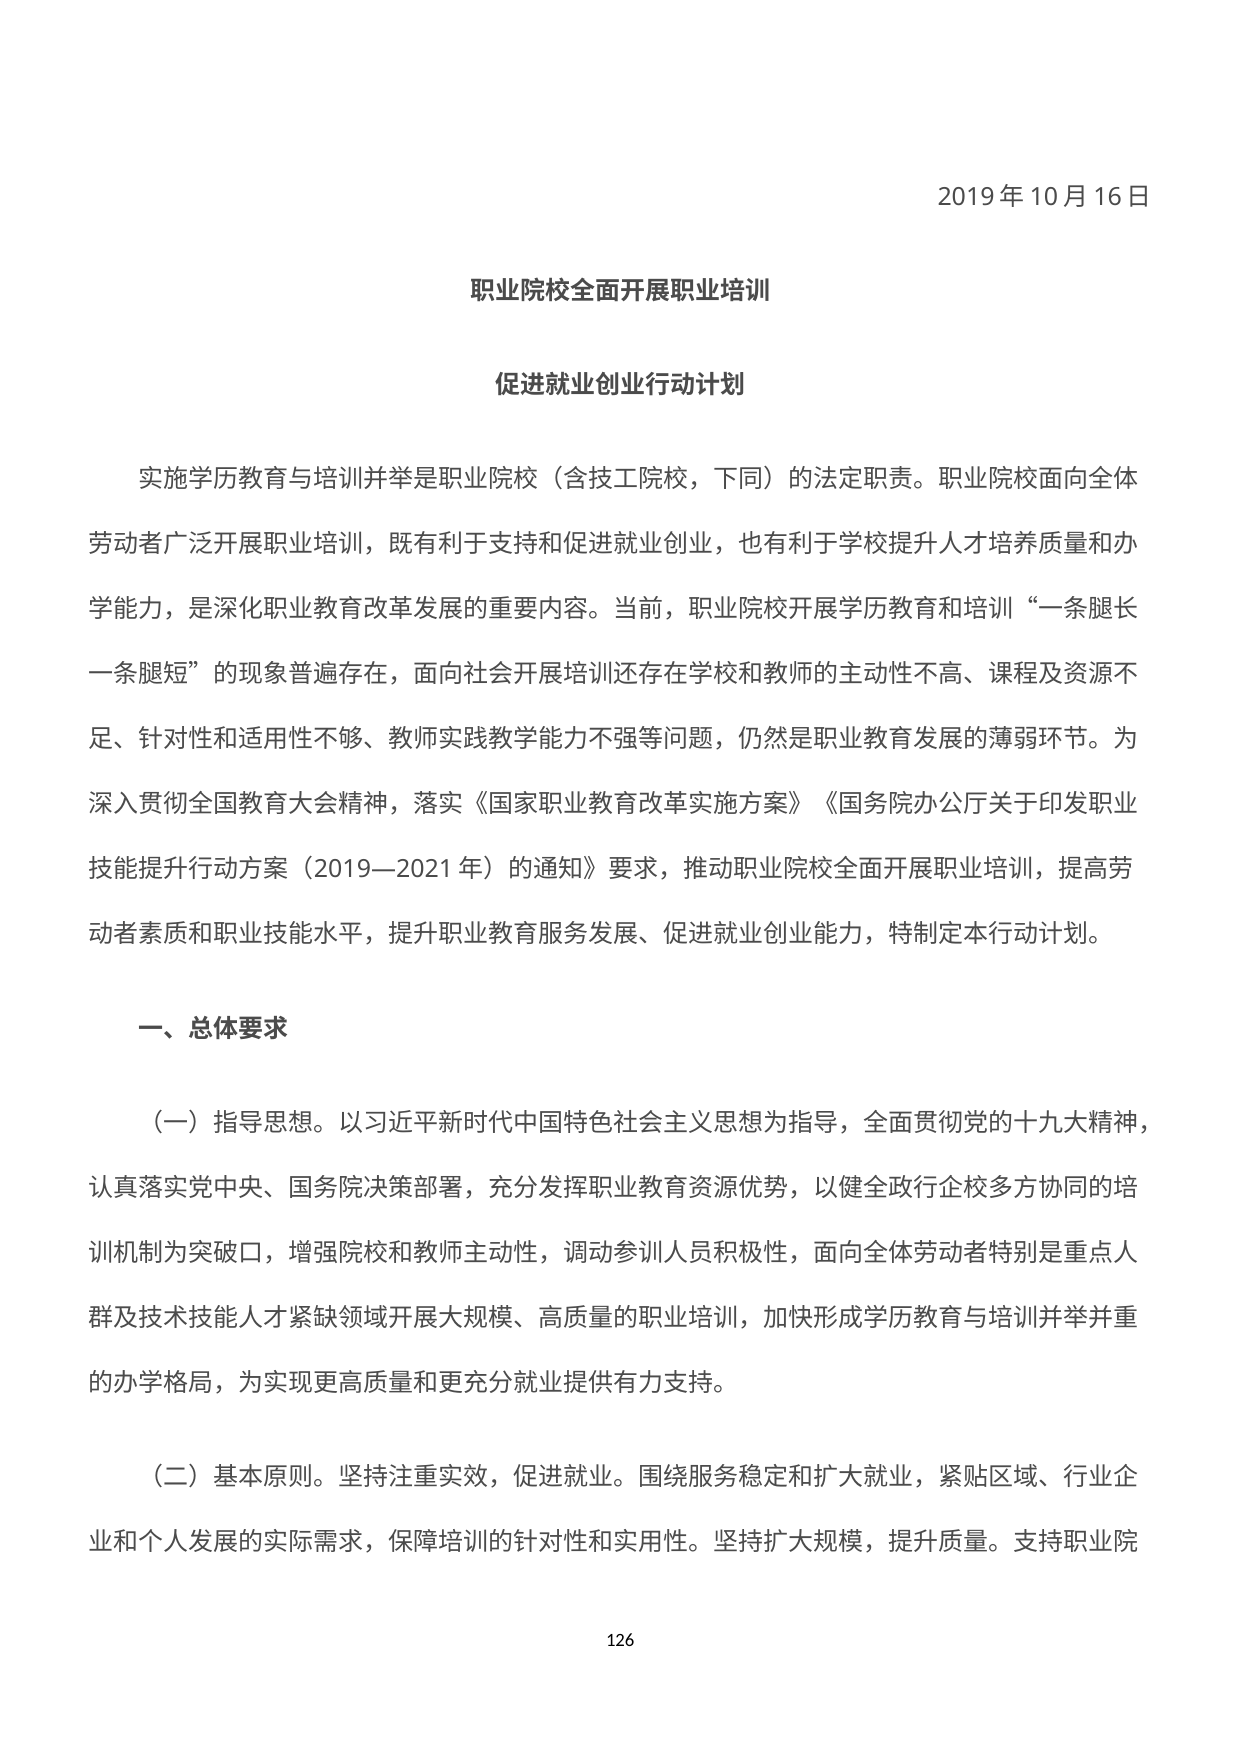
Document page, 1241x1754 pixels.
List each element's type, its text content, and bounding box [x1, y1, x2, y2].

text 一、总体要求 [89, 994, 1152, 1059]
text 促进就业创业行动计划 [89, 350, 1152, 415]
text 职业院校全面开展职业培训 [89, 256, 1152, 321]
text 实施学历教育与培训并举是职业院校（含技工院校，下同）的法定职责。职业院校面向全体劳动者广泛开展职业培训，既有利于支持和促进就业创业，也有利于学校提升人才培养质量和办学能力，是深化职业教育改革发展的重要内容。当前，职业院校开展学历教育和培训“一条腿长一条腿短”的现象普遍存在，面向社会开展培训还存在学校和教师的主动性不高、课程及资源不足、针对性和适用性不够、教师实践教学能力不强等问题，仍然是职业教育发展的薄弱环节。为深入贯彻全国教育大会精神，落实《国家职业教育改革实施方案》《国务院办公厅关于印发职业技能提升行动方案（2019—2021年）的通知》要求，推动职业院校全面开展职业培训，提高劳动者素质和职业技能水平，提升职业教育服务发展、促进就业创业能力，特制定本行动计划。 [89, 444, 1152, 964]
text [89, 1442, 1152, 1572]
text （一）指导思想。以习近平新时代中国特色社会主义思想为指导，全面贯彻党的十九大精神，认真落实党中央、国务院决策部署，充分发挥职业教育资源优势，以健全政行企校多方协同的培训机制为突破口，增强院校和教师主动性，调动参训人员积极性，面向全体劳动者特别是重点人群及技术技能人才紧缺领域开展大规模、高质量的职业培训，加快形成学历教育与培训并举并重的办学格局，为实现更高质量和更充分就业提供有力支持。 [89, 1088, 1152, 1413]
text 2019年10月16日 [89, 162, 1152, 227]
